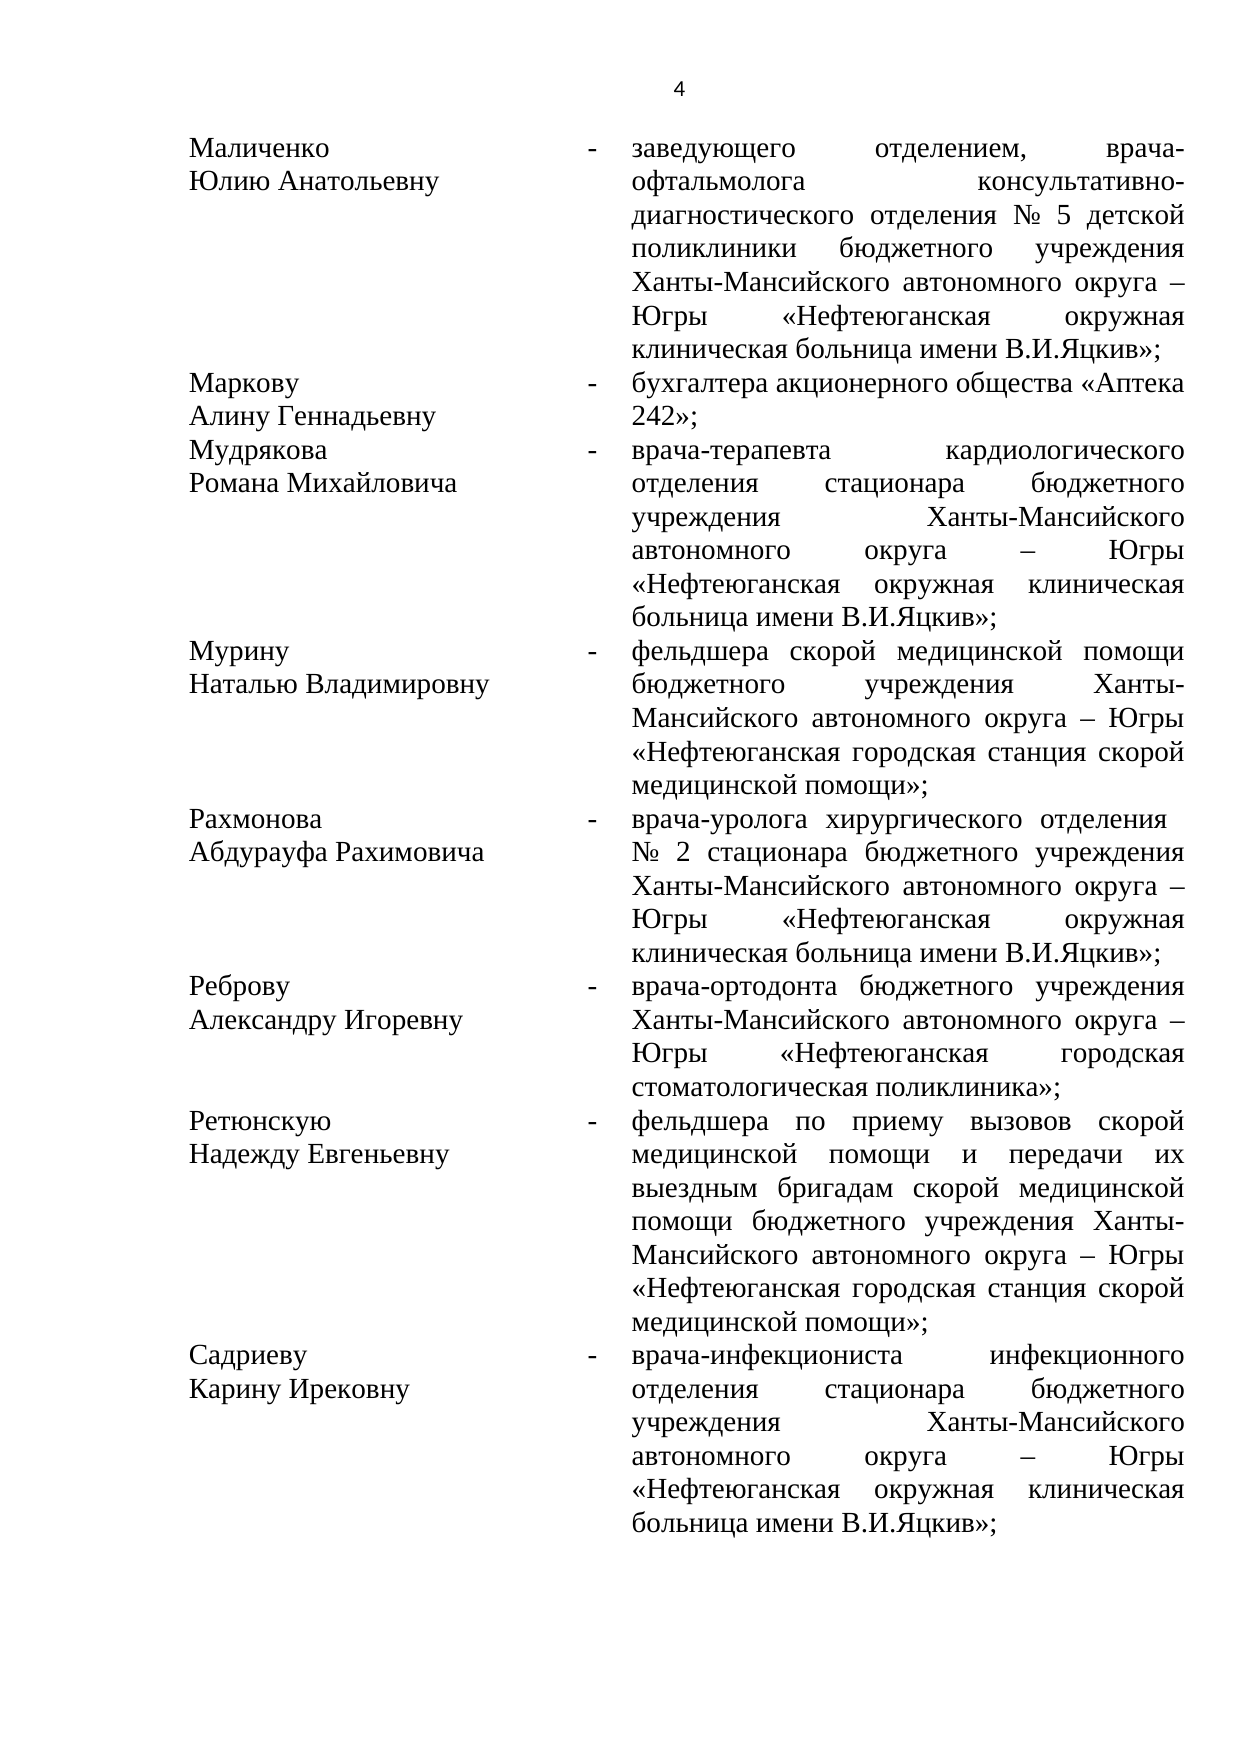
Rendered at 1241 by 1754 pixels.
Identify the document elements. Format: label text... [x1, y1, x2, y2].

table_cell Мудрякова Романа Михайловича [177, 432, 576, 633]
table_cell бухгалтера акционерного общества «Аптека 242»; [620, 365, 1196, 432]
table_cell - [576, 432, 620, 633]
table_cell врача-уролога хирургического отделения № 2 стационара бюджетного учреждения Ханты-Мансийского автономного округа – Югры «Нефтеюганская окружная клиническая больница имени В.И.Яцкив»; [620, 801, 1196, 968]
table_cell фельдшера по приему вызовов скорой медицинской помощи и передачи их выездным бригадам скорой медицинской помощи бюджетного учреждения Ханты-Мансийского автономного округа – Югры «Нефтеюганская городская станция скорой медицинской помощи»; [620, 1103, 1196, 1337]
table_cell Мурину Наталью Владимировну [177, 633, 576, 801]
table_cell врача-ортодонта бюджетного учреждения Ханты-Мансийского автономного округа – Югры «Нефтеюганская городская стоматологическая поликлиника»; [620, 969, 1196, 1103]
table_cell заведующего отделением, врача-офтальмолога консультативно-диагностического отделения № 5 детской поликлиники бюджетного учреждения Ханты-Мансийского автономного округа – Югры «Нефтеюганская окружная клиническая больница имени В.И.Яцкив»; [620, 130, 1196, 365]
table_cell - [576, 130, 620, 365]
table_cell - [576, 365, 620, 432]
table_cell Маркову Алину Геннадьевну [177, 365, 576, 432]
table_cell - [576, 633, 620, 801]
table_cell Рахмонова Абдурауфа Рахимовича [177, 801, 576, 968]
table_cell врача-терапевта кардиологического отделения стационара бюджетного учреждения Ханты-Мансийского автономного округа – Югры «Нефтеюганская окружная клиническая больница имени В.И.Яцкив»; [620, 432, 1196, 633]
table_cell Реброву Александру Игоревну [177, 969, 576, 1103]
table_cell Маличенко Юлию Анатольевну [177, 130, 576, 365]
table_cell фельдшера скорой медицинской помощи бюджетного учреждения Ханты-Мансийского автономного округа – Югры «Нефтеюганская городская станция скорой медицинской помощи»; [620, 633, 1196, 801]
table_cell - [576, 1338, 620, 1539]
table_cell Садриеву Карину Ирековну [177, 1338, 576, 1539]
table_cell - [576, 969, 620, 1103]
table_cell - [576, 1103, 620, 1337]
table_cell - [576, 801, 620, 968]
table_cell Ретюнскую Надежду Евгеньевну [177, 1103, 576, 1337]
table_cell врача-инфекциониста инфекционного отделения стационара бюджетного учреждения Ханты-Мансийского автономного округа – Югры «Нефтеюганская окружная клиническая больница имени В.И.Яцкив»; [620, 1338, 1196, 1539]
